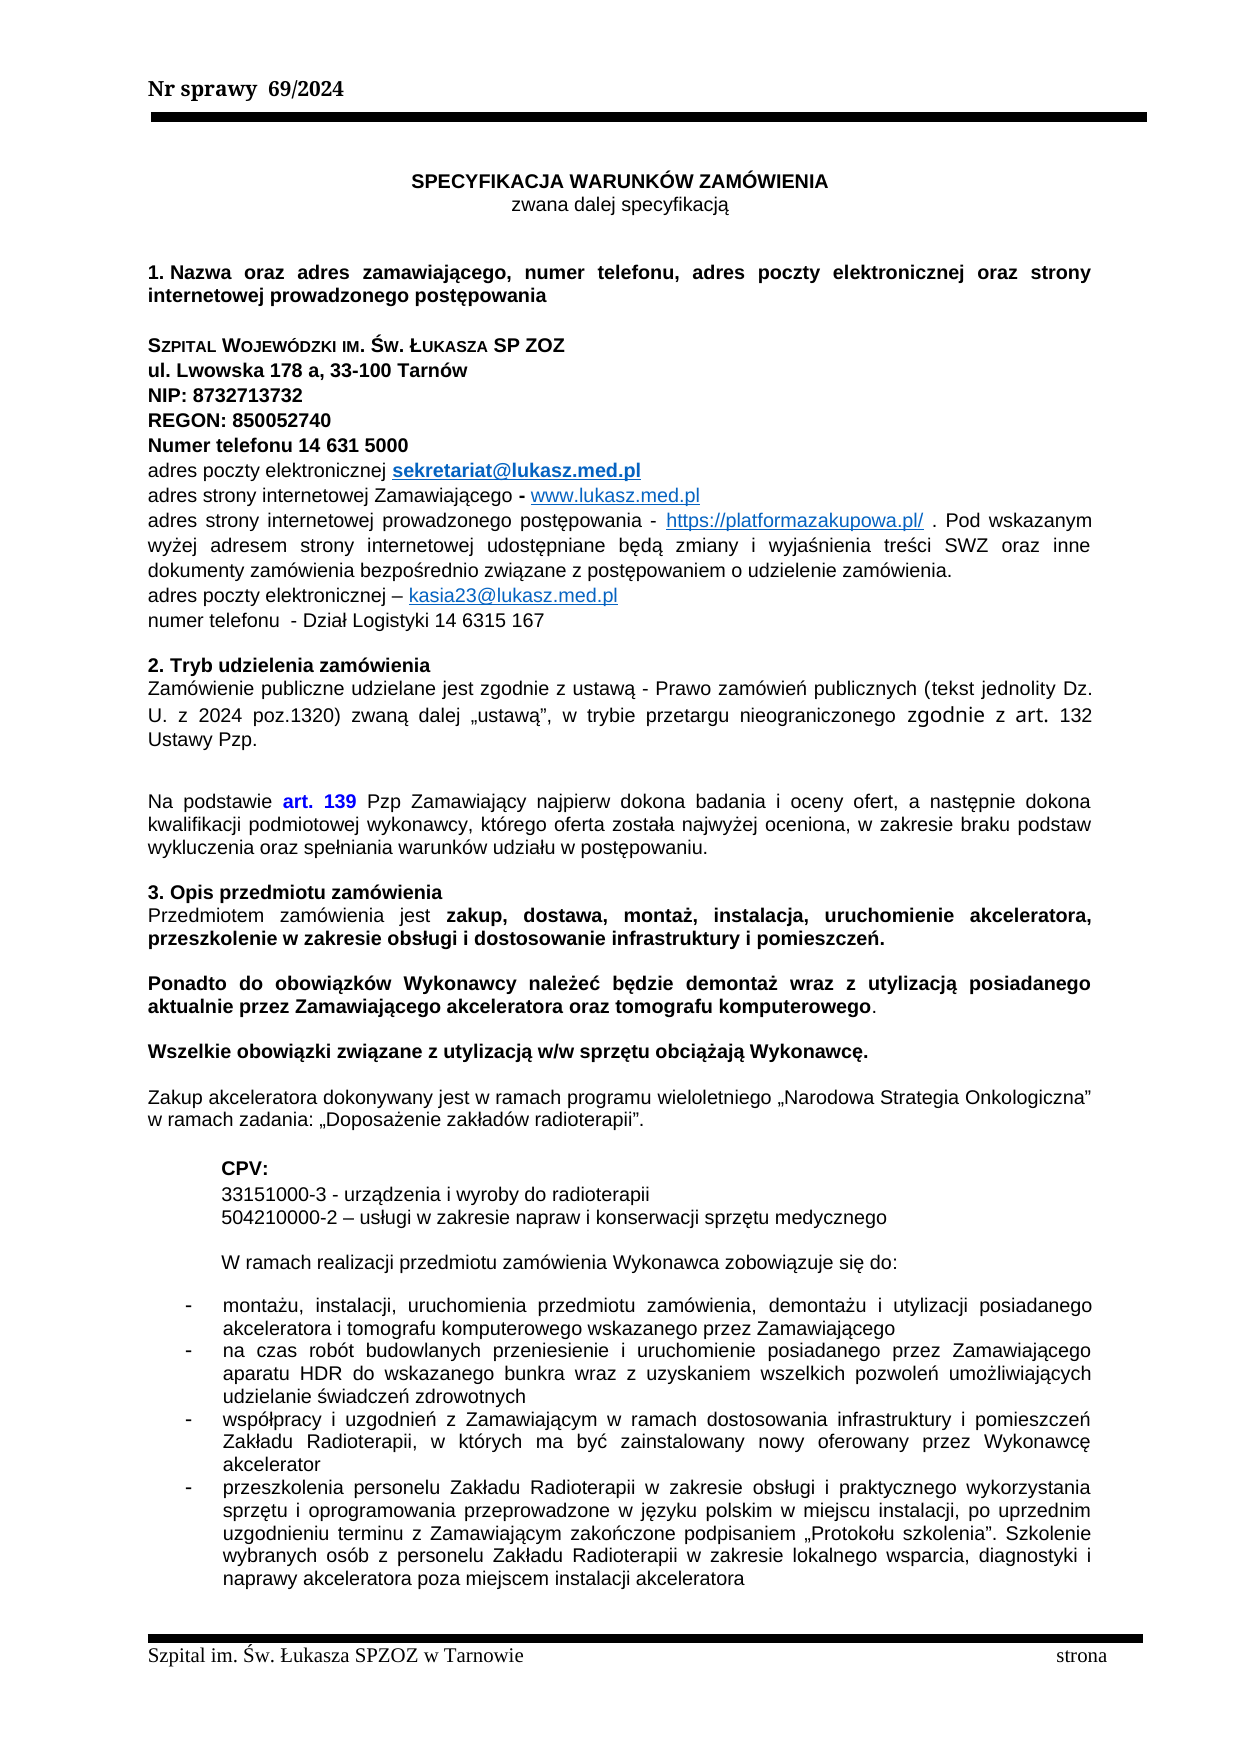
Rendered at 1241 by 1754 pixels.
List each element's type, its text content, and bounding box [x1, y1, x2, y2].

text numer telefonu - Dział Logistyki 14 6315 167 [148, 607, 1092, 632]
list CPV: [221, 1157, 1092, 1180]
text zwana dalej specyfikacją [148, 193, 1092, 216]
text REGON: 850052740 [148, 407, 1092, 432]
text adres strony internetowej prowadzonego postępowania - https://platformazakupowa.pl/ . Pod wskazanym wyżej adresem strony internetowej udostępniane będą zmiany i wyjaśnienia treści SWZ oraz inne dokumenty zamówienia bezpośrednio związane z postępowaniem o udzielenie zamówienia. [148, 507, 1092, 582]
text Na podstawie art. 139 Pzp Zamawiający najpierw dokona badania i oceny ofert, a następnie dokona kwalifikacji podmiotowej wykonawcy, którego oferta została najwyżej oceniona, w zakresie braku podstaw wykluczenia oraz spełniania warunków udziału w postępowaniu. [148, 790, 1092, 858]
text Wszelkie obowiązki związane z utylizacją w/w sprzętu obciążają Wykonawcę. [148, 1040, 1092, 1063]
list montażu, instalacji, uruchomienia przedmiotu zamówienia, demontażu i utylizacji posiadanego akceleratora i tomografu komputerowego wskazanego przez Zamawiającego [185, 1294, 1092, 1339]
text Numer telefonu 14 631 5000 [148, 432, 1092, 457]
text Ponadto do obowiązków Wykonawcy należeć będzie demontaż wraz z utylizacją posiadanego aktualnie przez Zamawiającego akceleratora oraz tomografu komputerowego. [148, 972, 1092, 1017]
text Szpital Wojewódzki im. Św. Łukasza SP ZOZ [148, 332, 1092, 357]
text adres poczty elektronicznej sekretariat@lukasz.med.pl [148, 457, 1092, 482]
text 1. Nazwa oraz adres zamawiającego, numer telefonu, adres poczty elektronicznej oraz strony internetowej prowadzonego postępowania [148, 261, 1092, 307]
text NIP: 8732713732 [148, 382, 1092, 407]
text 3. Opis przedmiotu zamówienia [148, 881, 1092, 904]
text SPECYFIKACJA WARUNKÓW ZAMÓWIENIA [148, 170, 1092, 193]
list W ramach realizacji przedmiotu zamówienia Wykonawca zobowiązuje się do: [221, 1251, 1092, 1274]
text Zamówienie publiczne udzielane jest zgodnie z ustawą - Prawo zamówień publicznych (tekst jednolity Dz. U. z 2024 poz.1320) zwaną dalej „ustawą”, w trybie przetargu nieograniczonego zgodnie z art. 132 Ustawy Pzp. [148, 677, 1092, 751]
text Przedmiotem zamówienia jest zakup, dostawa, montaż, instalacja, uruchomienie akceleratora, przeszkolenie w zakresie obsługi i dostosowanie infrastruktury i pomieszczeń. [148, 904, 1092, 949]
text ul. Lwowska 178 a, 33-100 Tarnów [148, 357, 1092, 382]
list współpracy i uzgodnień z Zamawiającym w ramach dostosowania infrastruktury i pomieszczeń Zakładu Radioterapii, w których ma być zainstalowany nowy oferowany przez Wykonawcę akcelerator [185, 1408, 1092, 1476]
text Zakup akceleratora dokonywany jest w ramach programu wieloletniego „Narodowa Strategia Onkologiczna” w ramach zadania: „Doposażenie zakładów radioterapii”. [148, 1086, 1092, 1131]
text 2. Tryb udzielenia zamówienia [148, 654, 1092, 677]
text adres poczty elektronicznej – kasia23@lukasz.med.pl [148, 582, 1092, 607]
list przeszkolenia personelu Zakładu Radioterapii w zakresie obsługi i praktycznego wykorzystania sprzętu i oprogramowania przeprowadzone w języku polskim w miejscu instalacji, po uprzednim uzgodnieniu terminu z Zamawiającym zakończone podpisaniem „Protokołu szkolenia”. Szkolenie wybranych osób z personelu Zakładu Radioterapii w zakresie lokalnego wsparcia, diagnostyki i naprawy akceleratora poza miejscem instalacji akceleratora [185, 1476, 1092, 1589]
list 33151000-3 - urządzenia i wyroby do radioterapii [221, 1183, 1092, 1206]
list 504210000-2 – usługi w zakresie napraw i konserwacji sprzętu medycznego [221, 1206, 1092, 1228]
text adres strony internetowej Zamawiającego - www.lukasz.med.pl [148, 482, 1092, 507]
list na czas robót budowlanych przeniesienie i uruchomienie posiadanego przez Zamawiającego aparatu HDR do wskazanego bunkra wraz z uzyskaniem wszelkich pozwoleń umożliwiających udzielanie świadczeń zdrowotnych [185, 1339, 1092, 1408]
